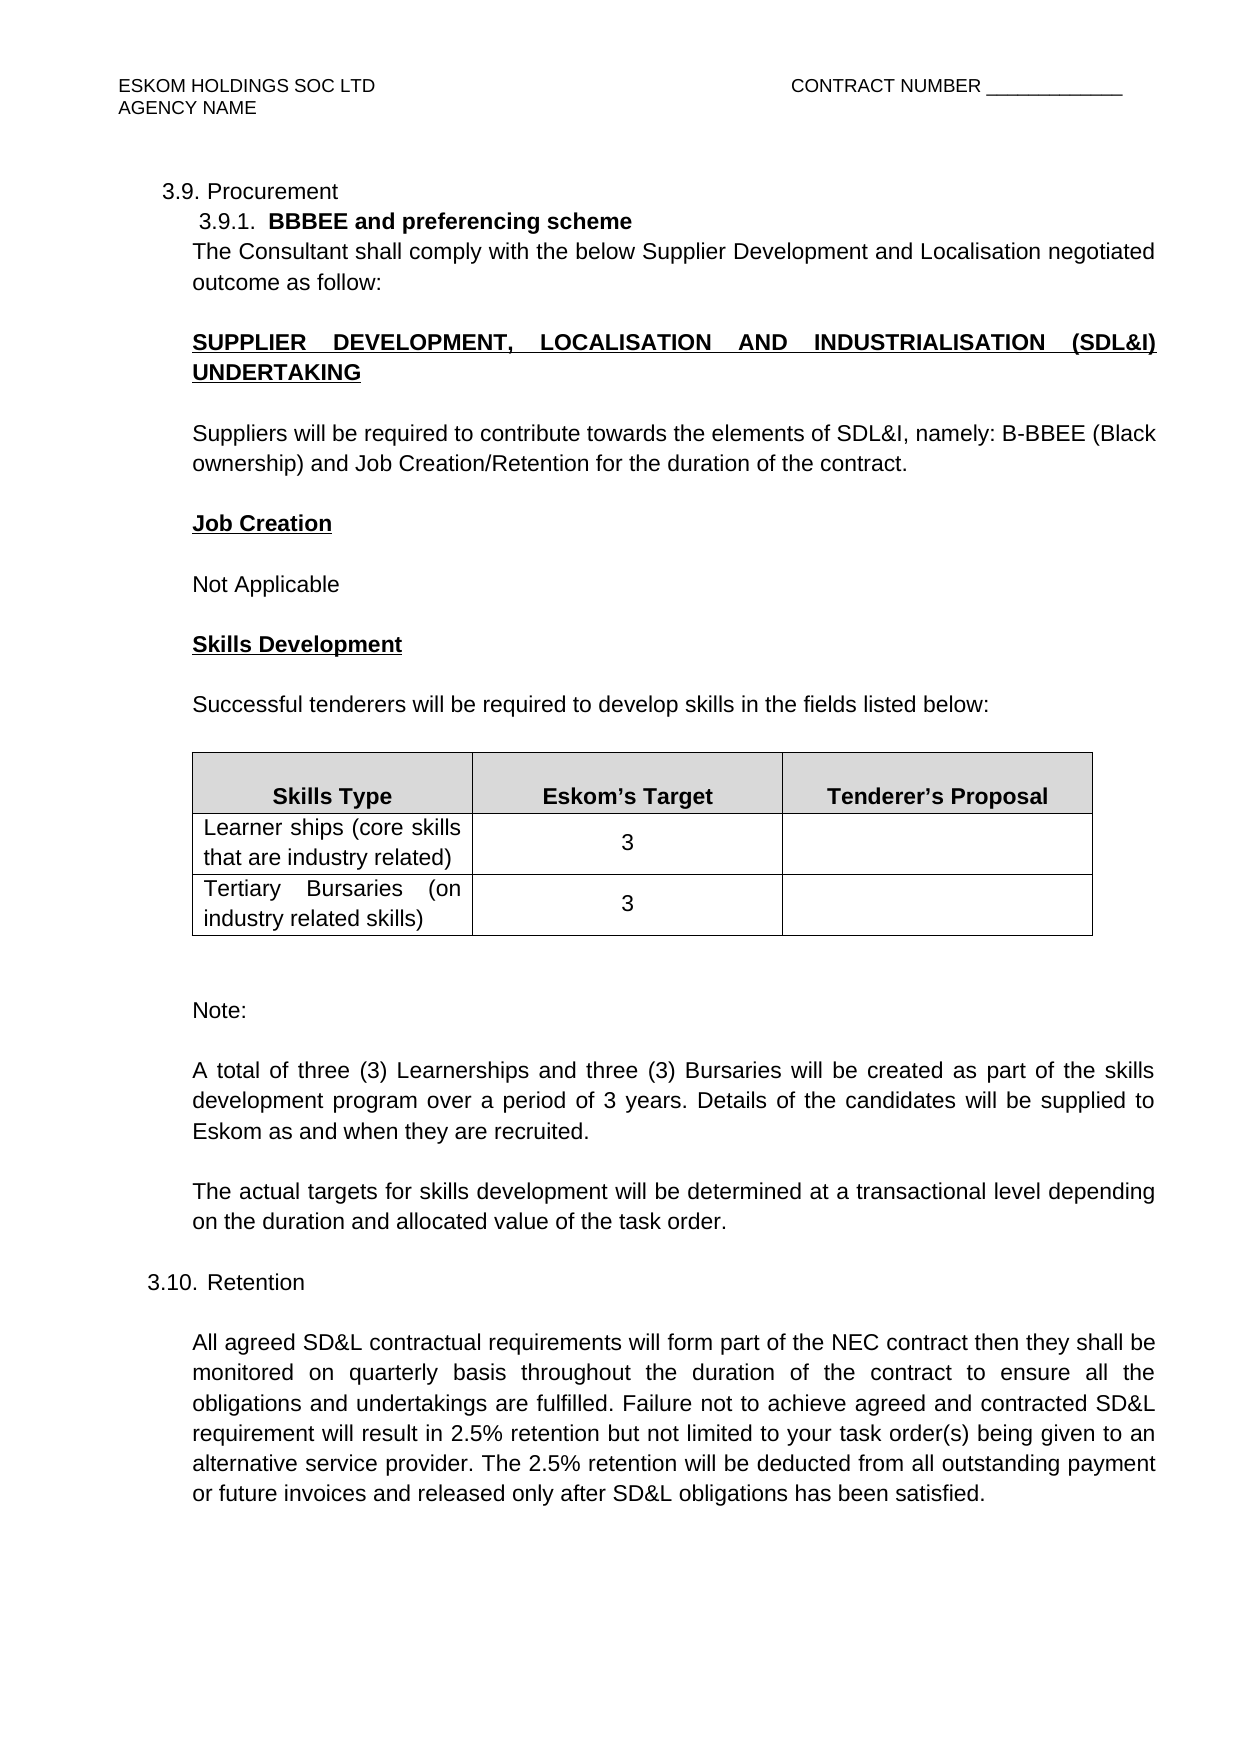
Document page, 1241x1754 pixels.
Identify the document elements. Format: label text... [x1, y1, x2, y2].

table_header Skills Type [193, 753, 472, 813]
table_header Tenderer’s Proposal [783, 753, 1092, 813]
table_cell [783, 875, 1092, 935]
text A total of three (3) Learnerships and three (3) Bursaries will be created as part of the skills development program over a period of 3 years. Details of the candidates will be supplied to Eskom as and when they are recruited. [192, 1057, 1156, 1144]
table_cell [783, 814, 1092, 874]
table_cell 3 [473, 875, 782, 935]
text SUPPLIER DEVELOPMENT, LOCALISATION AND INDUSTRIALISATION (SDL&I) UNDERTAKING [192, 329, 1156, 352]
text Suppliers will be required to contribute towards the elements of SDL&I, namely: B-BBEE (Black ownership) and Job Creation/Retention for the duration of the contract. [192, 419, 1156, 476]
text The Consultant shall comply with the below Supplier Development and Localisation negotiated outcome as follow: [192, 238, 1156, 295]
text Skills Development [192, 631, 1156, 657]
table_cell 3 [473, 814, 782, 874]
text All agreed SD&L contractual requirements will form part of the NEC contract then they shall be monitored on quarterly basis throughout the duration of the contract to ensure all the obligations and undertakings are fulfilled. Failure not to achieve agreed and contracted SD&L requirement will result in 2.5% retention but not limited to your task order(s) being given to an alternative service provider. The 2.5% retention will be deducted from all outstanding payment or future invoices and released only after SD&L obligations has been satisfied. [192, 1329, 1156, 1506]
table_cell Tertiary Bursaries (on industry related skills) [193, 875, 472, 935]
text Successful tenderers will be required to develop skills in the fields listed below: [192, 691, 1156, 718]
text Job Creation [192, 510, 1156, 537]
text Note: [192, 997, 1156, 1023]
text Not Applicable [192, 571, 1156, 597]
list Procurement [162, 178, 1122, 204]
table_header Eskom’s Target [473, 753, 782, 813]
text The actual targets for skills development will be determined at a transactional level depending on the duration and allocated value of the task order. [192, 1178, 1156, 1234]
text SUPPLIER DEVELOPMENT, LOCALISATION AND INDUSTRIALISATION (SDL&I) UNDERTAKING [192, 353, 1156, 386]
list BBBEE and preferencing scheme [198, 208, 1122, 234]
table_cell Learner ships (core skills that are industry related) [193, 814, 472, 874]
list Retention [147, 1269, 1122, 1295]
